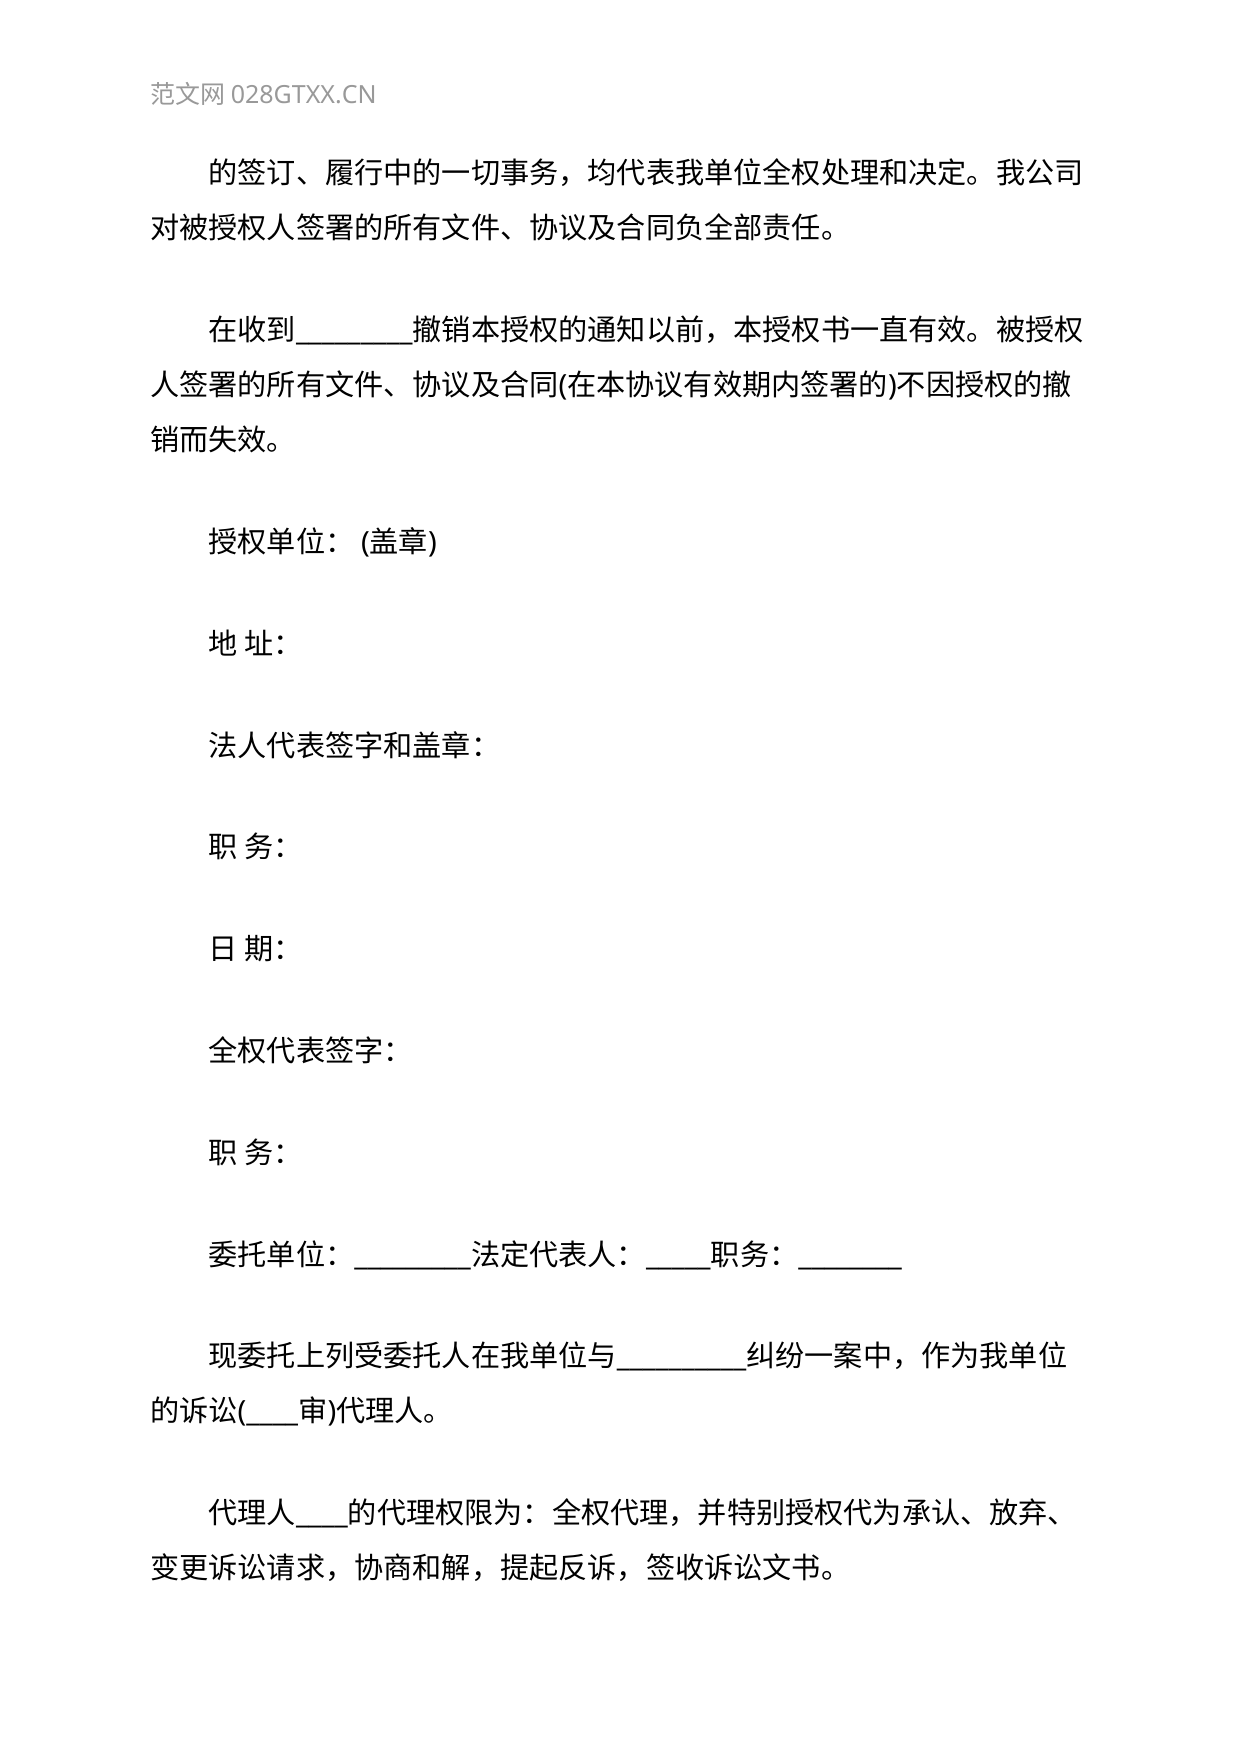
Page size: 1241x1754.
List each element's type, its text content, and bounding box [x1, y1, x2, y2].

text 职 务： [150, 824, 1090, 866]
text 代理人____的代理权限为：全权代理，并特别授权代为承认、放弃、变更诉讼请求，协商和解，提起反诉，签收诉讼文书。 [150, 1490, 1090, 1587]
text 在收到_________撤销本授权的通知以前，本授权书一直有效。被授权人签署的所有文件、协议及合同(在本协议有效期内签署的)不因授权的撤销而失效。 [150, 307, 1090, 459]
text 现委托上列受委托人在我单位与__________纠纷一案中，作为我单位的诉讼(____审)代理人。 [150, 1333, 1090, 1430]
text 职 务： [150, 1129, 1090, 1172]
text 委托单位：_________法定代表人：_____职务：________ [150, 1231, 1090, 1273]
text 全权代表签字： [150, 1027, 1090, 1070]
text 法人代表签字和盖章： [150, 722, 1090, 764]
text 地 址： [150, 620, 1090, 663]
text 日 期： [150, 926, 1090, 968]
text 授权单位： (盖章) [150, 518, 1090, 561]
text 的签订、履行中的一切事务，均代表我单位全权处理和决定。我公司对被授权人签署的所有文件、协议及合同负全部责任。 [150, 150, 1090, 247]
